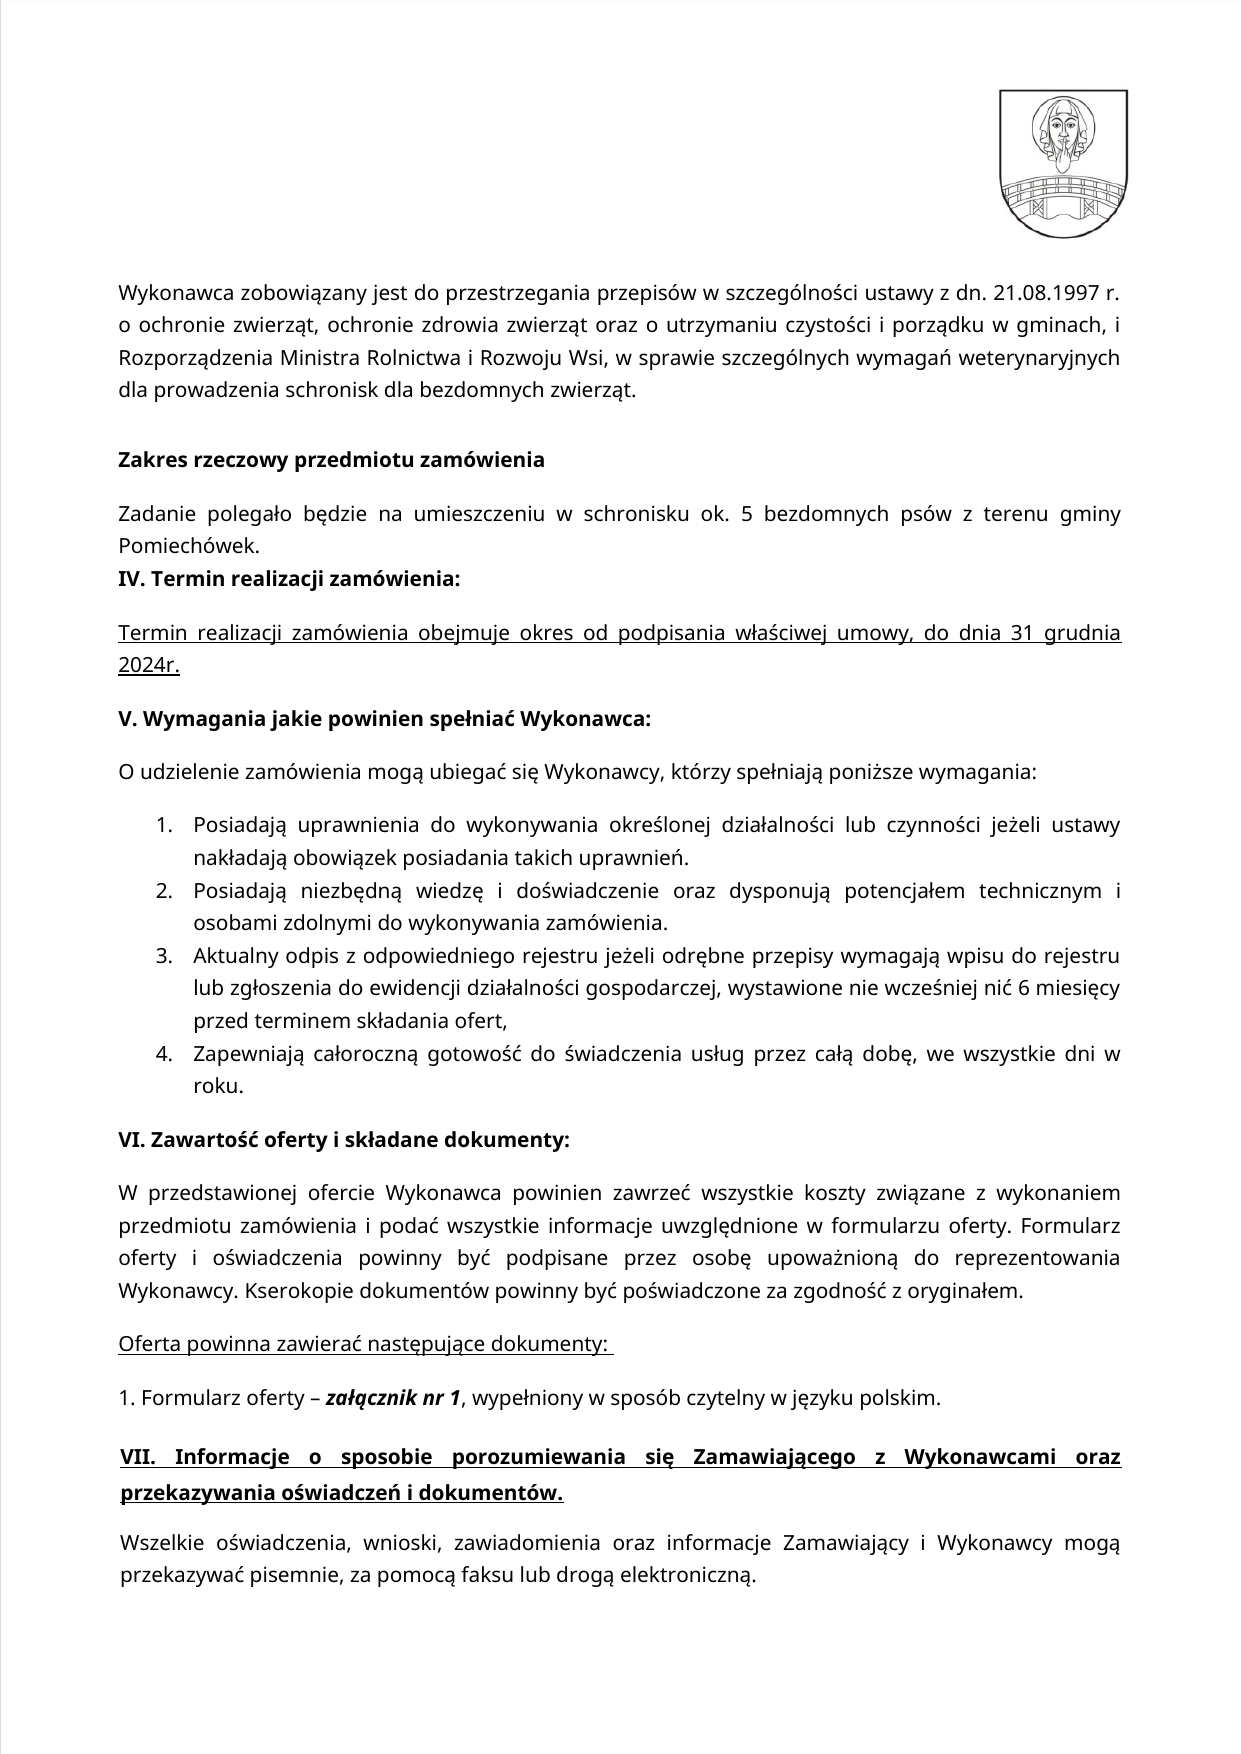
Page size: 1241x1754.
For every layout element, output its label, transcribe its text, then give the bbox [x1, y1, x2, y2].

list Posiadają uprawnienia do wykonywania określonej działalności lub czynności jeżeli ustawy nakładają obowiązek posiadania takich uprawnień. [156, 811, 1122, 872]
text V. Wymagania jakie powinien spełniać Wykonawca: [118, 704, 1122, 732]
text Zadanie polegało będzie na umieszczeniu w schronisku ok. 5 bezdomnych psów z terenu gminy Pomiechówek. [118, 499, 1122, 560]
text Wykonawca zobowiązany jest do przestrzegania przepisów w szczególności ustawy z dn. 21.08.1997 r. o ochronie zwierząt, ochronie zdrowia zwierząt oraz o utrzymaniu czystości i porządku w gminach, i Rozporządzenia Ministra Rolnictwa i Rozwoju Wsi, w sprawie szczególnych wymagań weterynaryjnych dla prowadzenia schronisk dla bezdomnych zwierząt. [118, 278, 1122, 404]
text Wszelkie oświadczenia, wnioski, zawiadomienia oraz informacje Zamawiający i Wykonawcy mogą przekazywać pisemnie, za pomocą faksu lub drogą elektroniczną. [120, 1528, 1122, 1589]
picture [0, 0, 1241, 1754]
text W przedstawionej ofercie Wykonawca powinien zawrzeć wszystkie koszty związane z wykonaniem przedmiotu zamówienia i podać wszystkie informacje uwzględnione w formularzu oferty. Formularz oferty i oświadczenia powinny być podpisane przez osobę upoważnioną do reprezentowania Wykonawcy. Kserokopie dokumentów powinny być poświadczone za zgodność z oryginałem. [118, 1178, 1122, 1304]
text VI. Zawartość oferty i składane dokumenty: [118, 1125, 1122, 1153]
text Termin realizacji zamówienia obejmuje okres od podpisania właściwej umowy, do dnia 31 grudnia 2024r. [118, 643, 1122, 679]
text Oferta powinna zawierać następujące dokumenty: [118, 1329, 1122, 1358]
text VII. Informacje o sposobie porozumiewania się Zamawiającego z Wykonawcami oraz przekazywania oświadczeń i dokumentów. [120, 1468, 1122, 1507]
text IV. Termin realizacji zamówienia: [118, 564, 1122, 593]
list Posiadają niezbędną wiedzę i doświadczenie oraz dysponują potencjałem technicznym i osobami zdolnymi do wykonywania zamówienia. [156, 876, 1122, 937]
text O udzielenie zamówienia mogą ubiegać się Wykonawcy, którzy spełniają poniższe wymagania: [118, 757, 1122, 786]
text VII. Informacje o sposobie porozumiewania się Zamawiającego z Wykonawcami oraz przekazywania oświadczeń i dokumentów. [120, 1436, 1122, 1467]
text 1. Formularz oferty – załącznik nr 1, wypełniony w sposób czytelny w języku polskim. [118, 1383, 1122, 1411]
text Termin realizacji zamówienia obejmuje okres od podpisania właściwej umowy, do dnia 31 grudnia 2024r. [118, 618, 1122, 642]
list Zapewniają całoroczną gotowość do świadczenia usług przez całą dobę, we wszystkie dni w roku. [156, 1039, 1122, 1100]
text Zakres rzeczowy przedmiotu zamówienia [118, 446, 1122, 474]
list Aktualny odpis z odpowiedniego rejestru jeżeli odrębne przepisy wymagają wpisu do rejestru lub zgłoszenia do ewidencji działalności gospodarczej, wystawione nie wcześniej nić 6 miesięcy przed terminem składania ofert, [156, 941, 1122, 1034]
